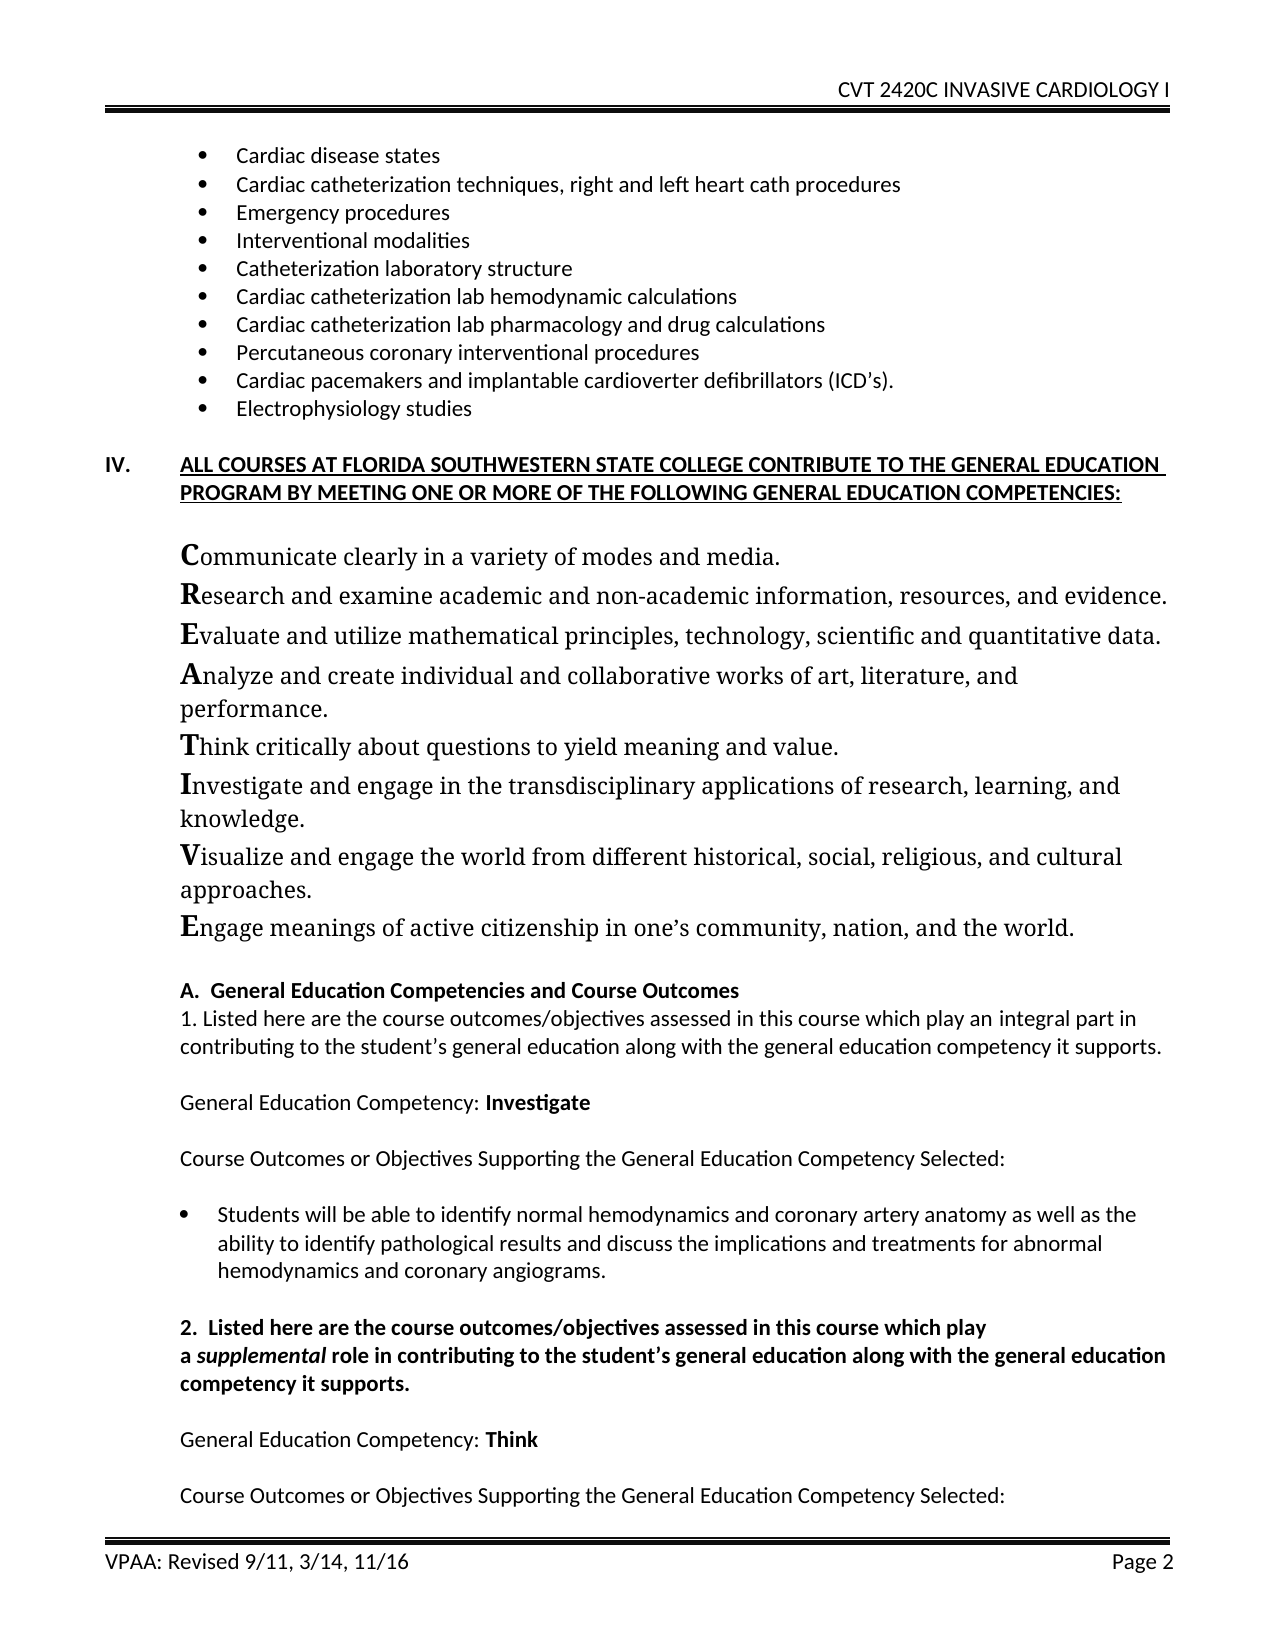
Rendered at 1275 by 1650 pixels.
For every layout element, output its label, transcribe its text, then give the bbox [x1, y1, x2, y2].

text A. General Education Competencies and Course Outcomes [105, 976, 1170, 1004]
list Catheterization laboratory structure [199, 254, 1170, 282]
list Emergency procedures [199, 198, 1170, 226]
text Communicate clearly in a variety of modes and media. [180, 534, 1170, 574]
list Cardiac catheterization techniques, right and left heart cath procedures [199, 170, 1170, 198]
text Course Outcomes or Objectives Supporting the General Education Competency Selected: [105, 1481, 1170, 1509]
text 1. Listed here are the course outcomes/objectives assessed in this course which play an integral part in contributing to the student’s general education along with the general education competency it supports. [180, 1004, 1170, 1061]
text Course Outcomes or Objectives Supporting the General Education Competency Selected: [105, 1144, 1170, 1173]
list Students will be able to identify normal hemodynamics and coronary artery anatomy as well as the ability to identify pathological results and discuss the implications and treatments for abnormal hemodynamics and coronary angiograms. [180, 1201, 1170, 1285]
text Investigate and engage in the transdisciplinary applications of research, learning, and knowledge. [180, 764, 1170, 834]
text Engage meanings of active citizenship in one’s community, nation, and the world. [180, 906, 1170, 945]
list Interventional modalities [199, 226, 1170, 254]
text Research and examine academic and non-academic information, resources, and evidence. [180, 574, 1170, 613]
text General Education Competency: Investigate [105, 1088, 1170, 1117]
text Think critically about questions to yield meaning and value. [180, 724, 1170, 764]
list Cardiac pacemakers and implantable cardioverter defibrillators (ICD’s). [199, 366, 1170, 394]
text Evaluate and utilize mathematical principles, technology, scientific and quantitative data. [180, 613, 1170, 653]
list Electrophysiology studies [199, 394, 1170, 422]
text Visualize and engage the world from different historical, social, religious, and cultural approaches. [180, 834, 1170, 906]
list Percutaneous coronary interventional procedures [199, 338, 1170, 366]
text Analyze and create individual and collaborative works of art, literature, and performance. [180, 653, 1170, 724]
list Cardiac catheterization lab hemodynamic calculations [199, 282, 1170, 310]
list All courses at Florida SouthWestern State College contribute to the general education program by meeting one or more of the following general education competencies: [105, 450, 1170, 506]
text 2. Listed here are the course outcomes/objectives assessed in this course which play a supplemental role in contributing to the student’s general education along with the general education competency it supports. [180, 1313, 1170, 1397]
list Cardiac catheterization lab pharmacology and drug calculations [199, 310, 1170, 338]
list Cardiac disease states [199, 142, 1170, 170]
text General Education Competency: Think [105, 1425, 1170, 1453]
